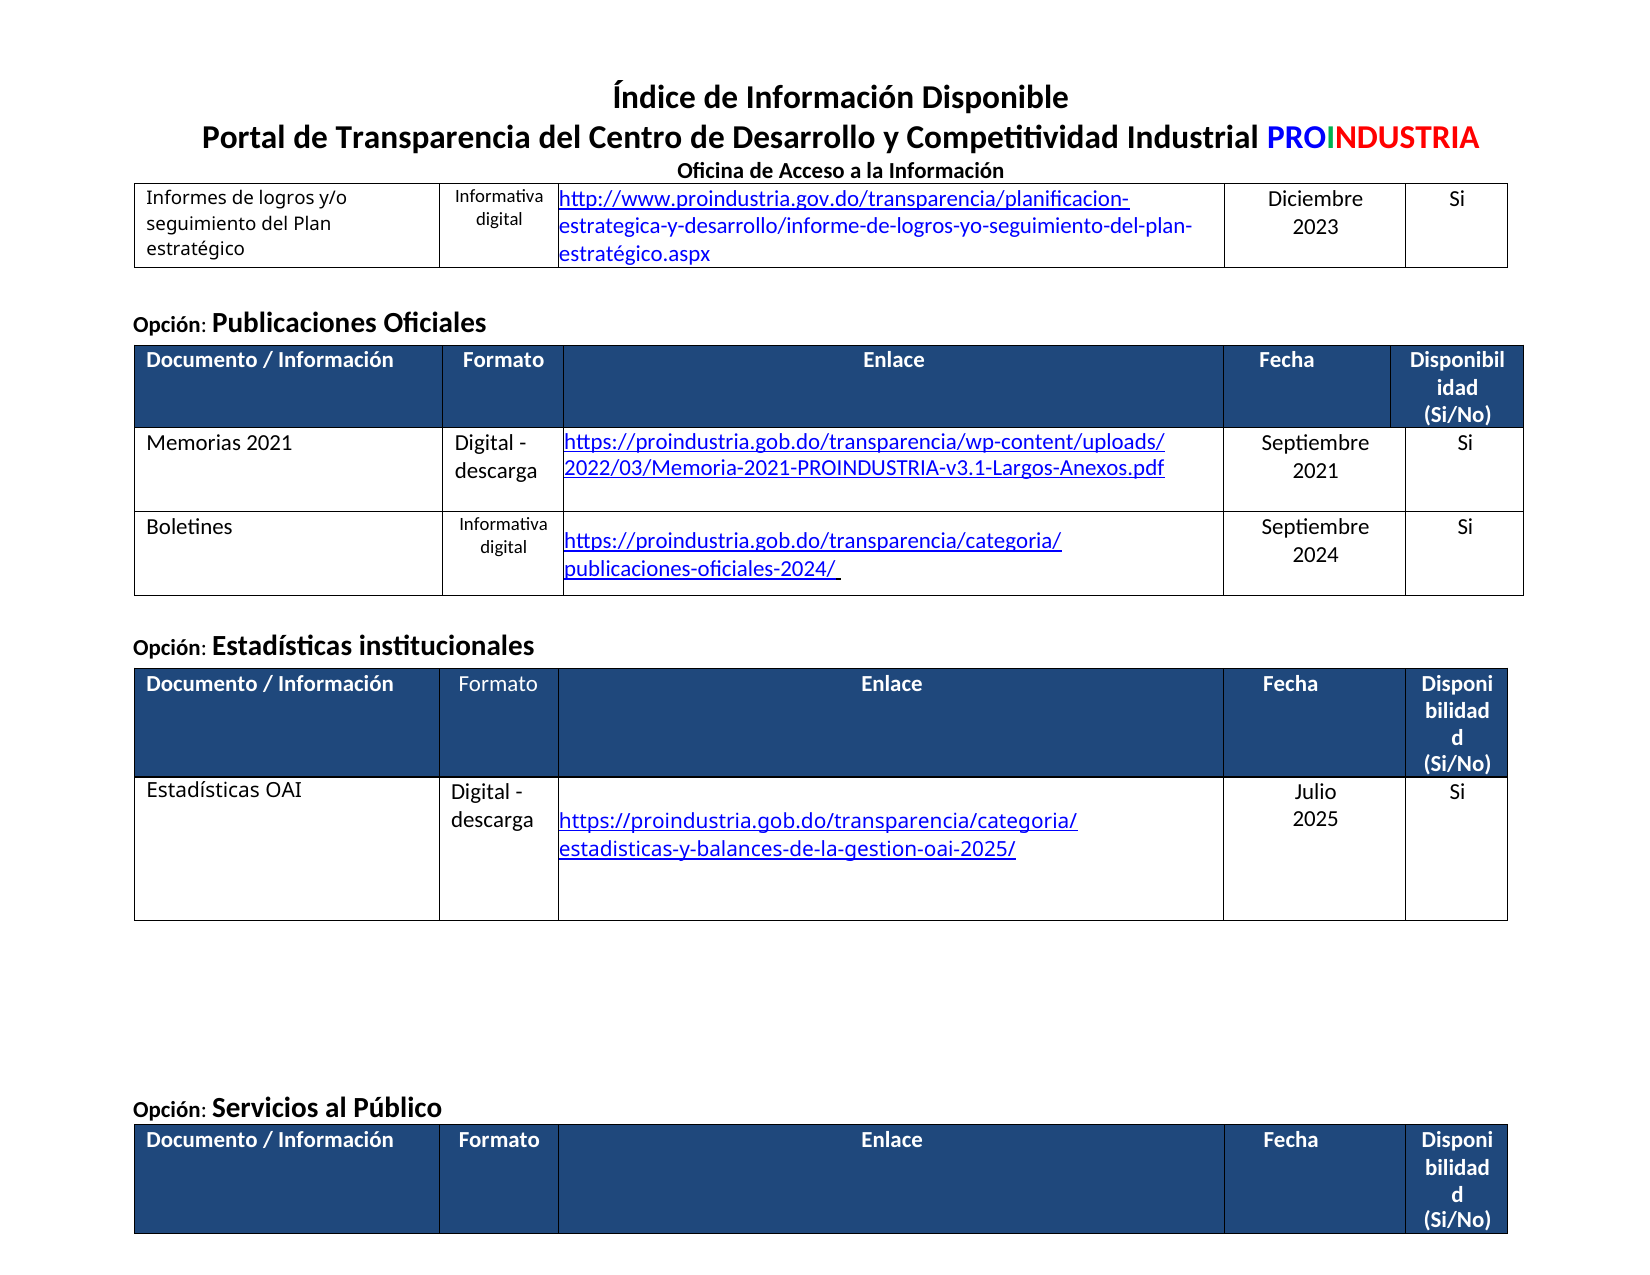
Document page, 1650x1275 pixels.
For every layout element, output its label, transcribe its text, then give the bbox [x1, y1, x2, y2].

table_cell Diciembre 2023 [1225, 184, 1405, 267]
table_cell Informativa digital [440, 184, 558, 267]
table_header Documento / Información [135, 1125, 439, 1233]
text Opción: Servicios al Público [133, 1089, 1594, 1124]
table_cell http://www.proindustria.gov.do/transparencia/planificacion- estrategica-y-desarrollo/informe-de-logros-yo-seguimiento-del-plan-estratégico.aspx [559, 184, 1224, 267]
table_cell Digital - descarga [440, 778, 558, 919]
table_header Fecha [1225, 1125, 1405, 1233]
table_header Disponibilidad d (Si/No) [1406, 1125, 1507, 1233]
table_cell Julio 2025 [1224, 778, 1405, 919]
table_cell Memorias 2021 [135, 428, 442, 511]
table_cell Si [1406, 428, 1523, 511]
table_cell Estadísticas OAI [135, 778, 439, 919]
table_cell https://proindustria.gob.do/transparencia/categoria/estadisticas-y-balances-de-la-gestion-oai-2025/ [559, 778, 1223, 919]
table_cell Informativa digital [443, 512, 563, 595]
table_cell https://proindustria.gob.do/transparencia/categoria/publicaciones-oficiales-2024/ [564, 512, 1223, 595]
table_cell Septiembre 2024 [1224, 512, 1405, 595]
table_cell Digital - descarga [443, 428, 563, 511]
table_cell Si [1406, 512, 1523, 595]
table_header Enlace [559, 1125, 1224, 1233]
table_header Formato [440, 669, 558, 776]
table_header Formato [440, 1125, 558, 1233]
table_header Fecha [1224, 669, 1405, 776]
table_header Disponibilidad (Si/No) [1391, 346, 1523, 427]
table_header Formato [443, 346, 563, 427]
table_cell Boletines [135, 512, 442, 595]
table_cell https://proindustria.gob.do/transparencia/wp-content/uploads/2022/03/Memoria-2021-PROINDUSTRIA-v3.1-Largos-Anexos.pdf [564, 428, 1223, 511]
table_header Documento / Información [135, 669, 439, 776]
text Opción: Publicaciones Oficiales [133, 304, 1594, 339]
table_header Enlace [559, 669, 1223, 776]
table_header Disponibilidad d (Si/No) [1406, 669, 1507, 776]
text Opción: Estadísticas institucionales [133, 627, 1594, 662]
table_header Fecha [1224, 346, 1390, 427]
table_header Documento / Información [135, 346, 442, 427]
table_cell Si [1406, 184, 1507, 267]
table_cell Septiembre 2021 [1224, 428, 1405, 511]
table_cell Si [1406, 778, 1507, 919]
table_header Enlace [564, 346, 1223, 427]
table_cell Informes de logros y/o seguimiento del Plan estratégico [135, 184, 439, 267]
